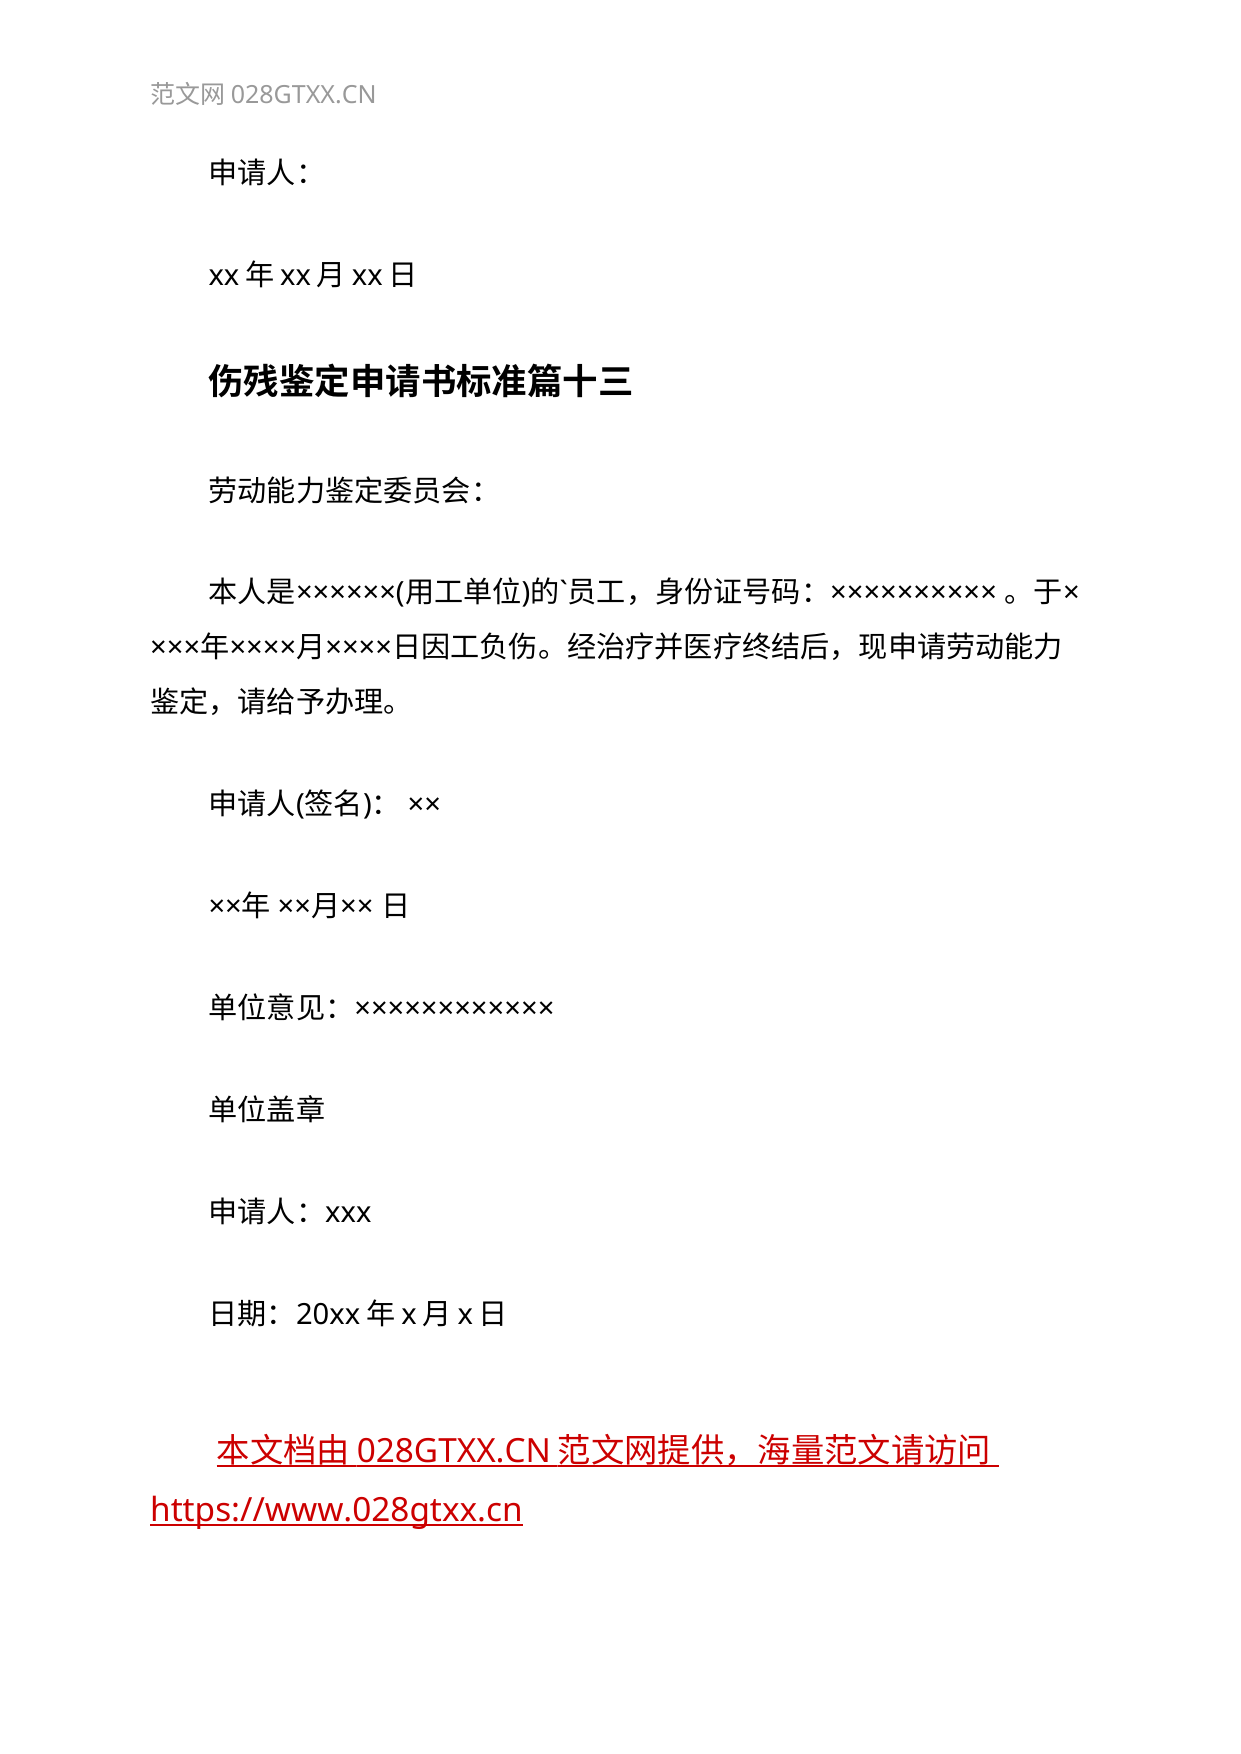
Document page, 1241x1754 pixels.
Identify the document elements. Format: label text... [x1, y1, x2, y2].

text 申请人： [150, 150, 1090, 192]
text 劳动能力鉴定委员会： [150, 467, 1090, 509]
text 单位意见：×××××××××××× [150, 985, 1090, 1027]
text 申请人：xxx [150, 1188, 1090, 1231]
text 申请人(签名)： ×× [150, 781, 1090, 823]
text xx年xx月xx日 [150, 252, 1090, 294]
text 单位盖章 [150, 1087, 1090, 1129]
text 本文档由028GTXX.CN范文网提供，海量范文请访问 https://www.028gtxx.cn [150, 1424, 1090, 1531]
text 日期：20xx年x月x日 [150, 1290, 1090, 1333]
text 本人是××××××(用工单位)的`员工，身份证号码：×××××××××× 。于××××年××××月××××日因工负伤。经治疗并医疗终结后，现申请劳动能力鉴定，请给予办理。 [150, 569, 1090, 721]
text 伤残鉴定申请书标准篇十三 [150, 354, 1090, 405]
text ××年 ××月×× 日 [150, 883, 1090, 925]
